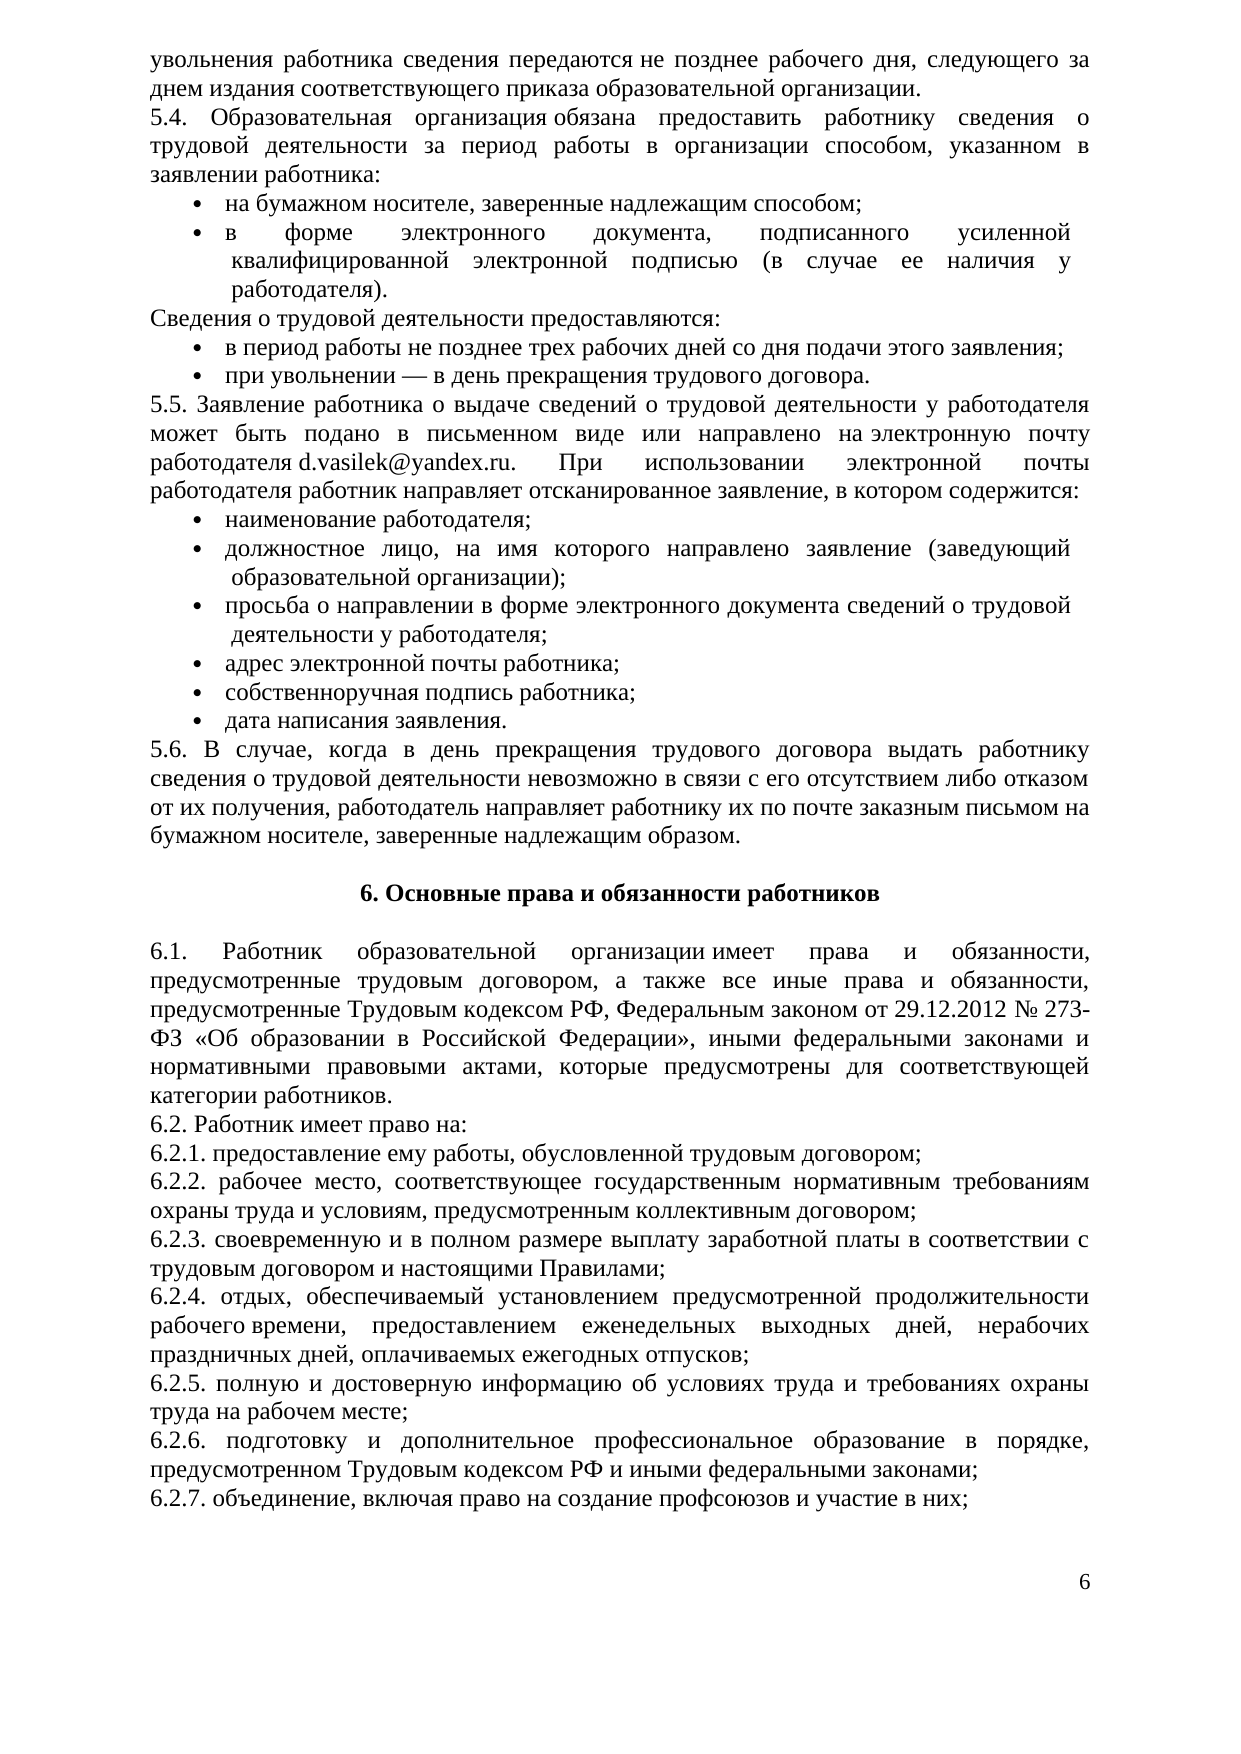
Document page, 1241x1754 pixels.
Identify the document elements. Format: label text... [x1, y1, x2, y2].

text 6.2.5. полную и достоверную информацию об условиях труда и требованиях охраны труда на рабочем месте; [150, 1368, 1090, 1425]
list дата написания заявления. [194, 706, 1071, 734]
list должностное лицо, на имя которого направлено заявление (заведующий образовательной организации); [194, 533, 1071, 591]
list собственноручная подпись работника; [194, 677, 1071, 706]
list на бумажном носителе, заверенные надлежащим способом; [194, 188, 1071, 217]
list наименование работодателя; [194, 504, 1071, 533]
list в период работы не позднее трех рабочих дней со дня подачи этого заявления; [194, 332, 1071, 361]
text 5.5. Заявление работника о выдаче сведений о трудовой деятельности у работодателя может быть подано в письменном виде или направлено на электронную почту работодателя d.vasilek@yandex.ru. При использовании электронной почты работодателя работник направляет отсканированное заявление, в котором содержится: [150, 389, 1090, 504]
text 6. Основные права и обязанности работников [150, 878, 1090, 907]
text 6.2.4. отдых, обеспечиваемый установлением предусмотренной продолжительности рабочего времени, предоставлением еженедельных выходных дней, нерабочих праздничных дней, оплачиваемых ежегодных отпусков; [150, 1281, 1090, 1368]
text 6.2. Работник имеет право на: [150, 1109, 1090, 1138]
list адрес электронной почты работника; [194, 648, 1071, 677]
text Сведения о трудовой деятельности предоставляются: [150, 303, 1090, 332]
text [150, 44, 1090, 102]
list просьба о направлении в форме электронного документа сведений о трудовой деятельности у работодателя; [194, 591, 1071, 648]
list в форме электронного документа, подписанного усиленной квалифицированной электронной подписью (в случае ее наличия у работодателя). [194, 217, 1071, 303]
text 6.2.3. своевременную и в полном размере выплату заработной платы в соответствии с трудовым договором и настоящими Правилами; [150, 1224, 1090, 1281]
text 6.2.7. объединение, включая право на создание профсоюзов и участие в них; [150, 1483, 1090, 1511]
list при увольнении — в день прекращения трудового договора. [194, 361, 1071, 389]
text 6.1. Работник образовательной организации имеет права и обязанности, предусмотренные трудовым договором, а также все иные права и обязанности, предусмотренные Трудовым кодексом РФ, Федеральным законом от 29.12.2012 № 273-ФЗ «Об образовании в Российской Федерации», иными федеральными законами и нормативными правовыми актами, которые предусмотрены для соответствующей категории работников. [150, 936, 1090, 1109]
text 6.2.2. рабочее место, соответствующее государственным нормативным требованиям охраны труда и условиям, предусмотренным коллективным договором; [150, 1166, 1090, 1224]
text 6.2.6. подготовку и дополнительное профессиональное образование в порядке, предусмотренном Трудовым кодексом РФ и иными федеральными законами; [150, 1425, 1090, 1483]
text 5.6. В случае, когда в день прекращения трудового договора выдать работнику сведения о трудовой деятельности невозможно в связи с его отсутствием либо отказом от их получения, работодатель направляет работнику их по почте заказным письмом на бумажном носителе, заверенные надлежащим образом. [150, 734, 1090, 849]
text 6.2.1. предоставление ему работы, обусловленной трудовым договором; [150, 1138, 1090, 1166]
text 5.4. Образовательная организация обязана предоставить работнику сведения о трудовой деятельности за период работы в организации способом, указанном в заявлении работника: [150, 102, 1090, 188]
